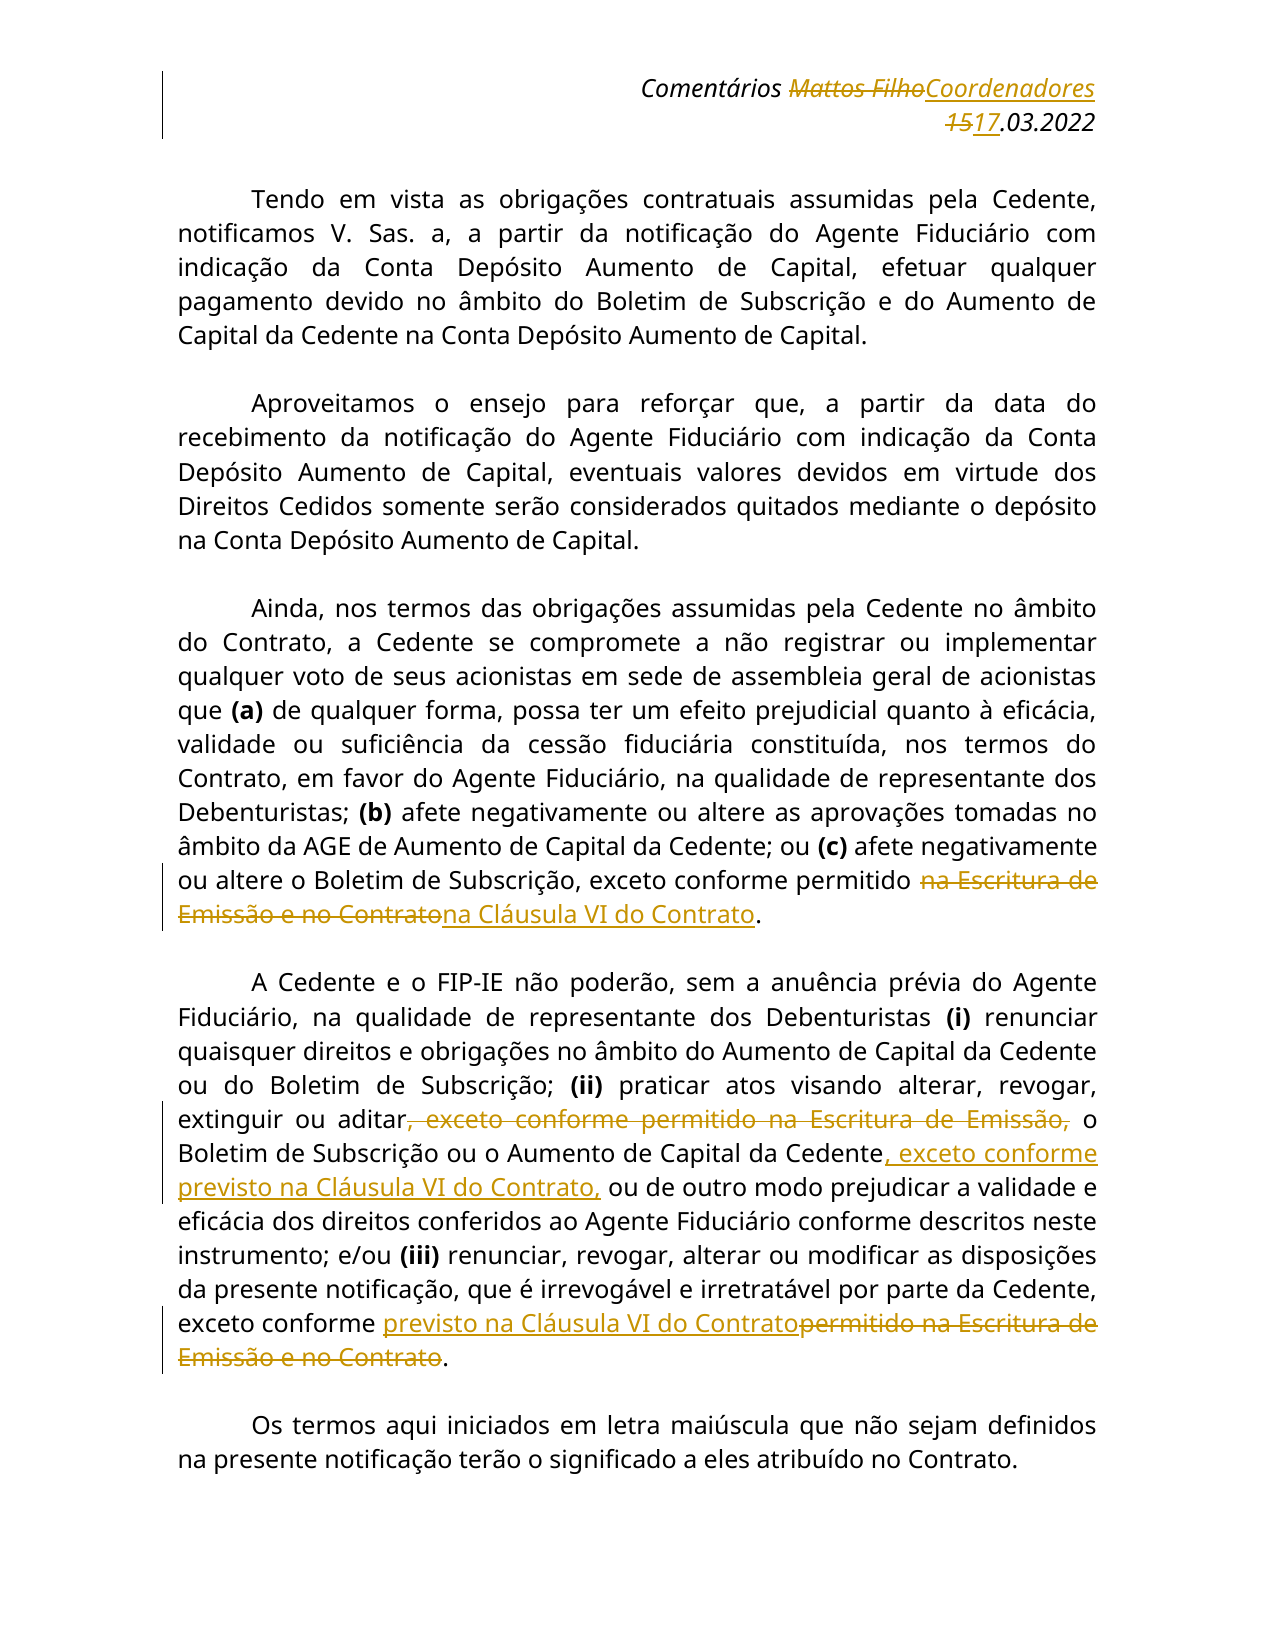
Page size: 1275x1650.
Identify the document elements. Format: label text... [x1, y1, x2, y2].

text Os termos aqui iniciados em letra maiúscula que não sejam definidos na presente notificação terão o significado a eles atribuído no Contrato. [177, 1408, 1098, 1476]
text Aproveitamos o ensejo para reforçar que, a partir da data do recebimento da notificação do Agente Fiduciário com indicação da Conta Depósito Aumento de Capital, eventuais valores devidos em virtude dos Direitos Cedidos somente serão considerados quitados mediante o depósito na Conta Depósito Aumento de Capital. [177, 386, 1098, 556]
text A Cedente e o FIP-IE não poderão, sem a anuência prévia do Agente Fiduciário, na qualidade de representante dos Debenturistas (i) renunciar quaisquer direitos e obrigações no âmbito do Aumento de Capital da Cedente ou do Boletim de Subscrição; (ii) praticar atos visando alterar, revogar, extinguir ou aditar o Boletim de Subscrição ou o Aumento de Capital da Cedente ou de outro modo prejudicar a validade e eficácia dos direitos conferidos ao Agente Fiduciário conforme descritos neste instrumento; e/ou (iii) renunciar, revogar, alterar ou modificar as disposições da presente notificação, que é irrevogável e irretratável por parte da Cedente, exceto conforme . [177, 965, 1098, 1374]
text Tendo em vista as obrigações contratuais assumidas pela Cedente, notificamos V. Sas. a, a partir da notificação do Agente Fiduciário com indicação da Conta Depósito Aumento de Capital, efetuar qualquer pagamento devido no âmbito do Boletim de Subscrição e do Aumento de Capital da Cedente na Conta Depósito Aumento de Capital. [177, 182, 1098, 352]
text Ainda, nos termos das obrigações assumidas pela Cedente no âmbito do Contrato, a Cedente se compromete a não registrar ou implementar qualquer voto de seus acionistas em sede de assembleia geral de acionistas que (a) de qualquer forma, possa ter um efeito prejudicial quanto à eficácia, validade ou suficiência da cessão fiduciária constituída, nos termos do Contrato, em favor do Agente Fiduciário, na qualidade de representante dos Debenturistas; (b) afete negativamente ou altere as aprovações tomadas no âmbito da AGE de Aumento de Capital da Cedente; ou (c) afete negativamente ou altere o Boletim de Subscrição, exceto conforme permitido . [177, 590, 1098, 931]
